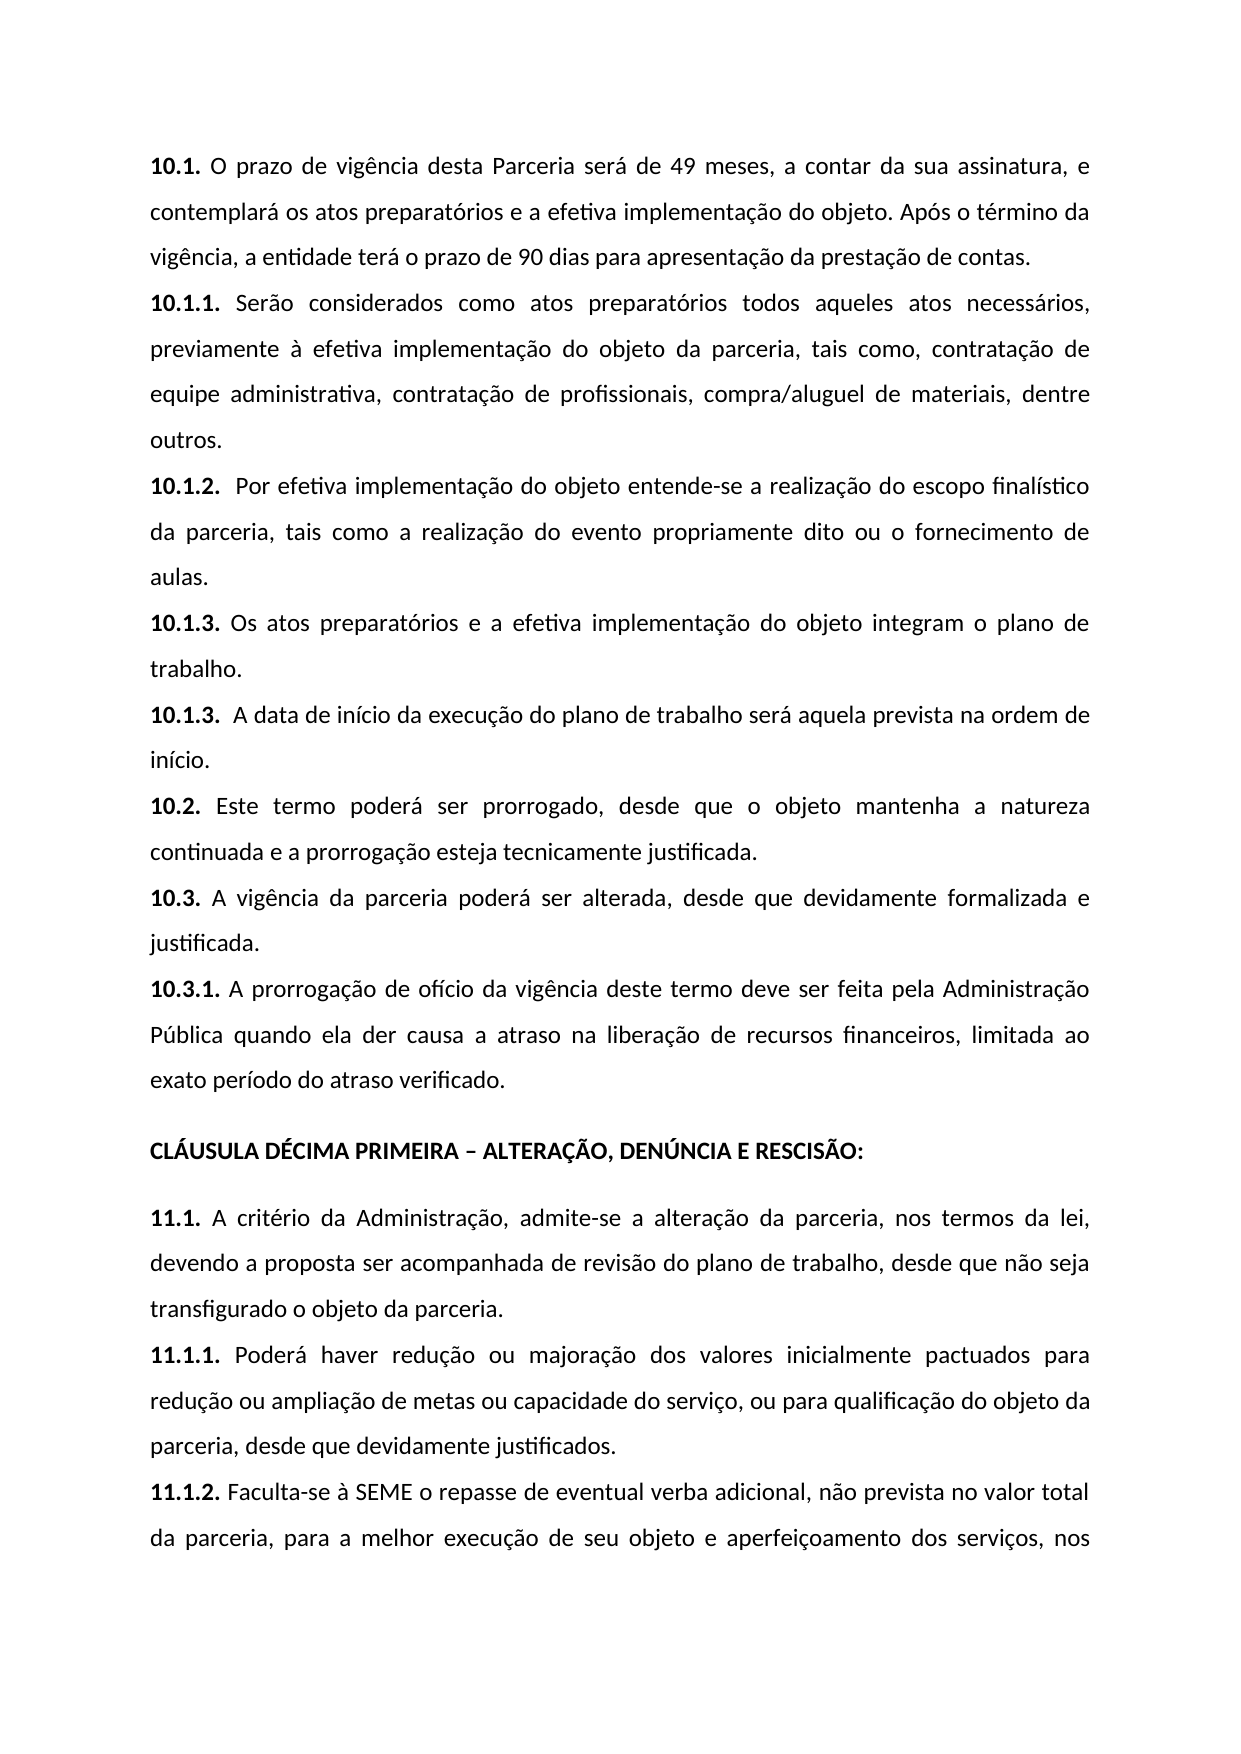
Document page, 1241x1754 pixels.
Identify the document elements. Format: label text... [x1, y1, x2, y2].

text 10.1. O prazo de vigência desta Parceria será de 49 meses, a contar da sua assinatura, e contemplará os atos preparatórios e a efetiva implementação do objeto. Após o término da vigência, a entidade terá o prazo de 90 dias para apresentação da prestação de contas. [150, 150, 1090, 272]
text 11.1. A critério da Administração, admite-se a alteração da parceria, nos termos da lei, devendo a proposta ser acompanhada de revisão do plano de trabalho, desde que não seja transfigurado o objeto da parceria. [150, 1202, 1090, 1324]
text 10.2. Este termo poderá ser prorrogado, desde que o objeto mantenha a natureza continuada e a prorrogação esteja tecnicamente justificada. [150, 790, 1090, 866]
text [150, 1476, 1090, 1552]
text 10.1.1. Serão considerados como atos preparatórios todos aqueles atos necessários, previamente à efetiva implementação do objeto da parceria, tais como, contratação de equipe administrativa, contratação de profissionais, compra/aluguel de materiais, dentre outros. [150, 287, 1090, 455]
text 10.1.3. A data de início da execução do plano de trabalho será aquela prevista na ordem de início. [150, 699, 1090, 775]
text CLÁUSULA DÉCIMA PRIMEIRA – ALTERAÇÃO, DENÚNCIA E RESCISÃO: [150, 1135, 1090, 1166]
text 10.3. A vigência da parceria poderá ser alterada, desde que devidamente formalizada e justificada. [150, 882, 1090, 958]
text 10.1.3. Os atos preparatórios e a efetiva implementação do objeto integram o plano de trabalho. [150, 607, 1090, 683]
text 11.1.1. Poderá haver redução ou majoração dos valores inicialmente pactuados para redução ou ampliação de metas ou capacidade do serviço, ou para qualificação do objeto da parceria, desde que devidamente justificados. [150, 1339, 1090, 1461]
text 10.3.1. A prorrogação de ofício da vigência deste termo deve ser feita pela Administração Pública quando ela der causa a atraso na liberação de recursos financeiros, limitada ao exato período do atraso verificado. [150, 973, 1090, 1095]
text 10.1.2. Por efetiva implementação do objeto entende-se a realização do escopo finalístico da parceria, tais como a realização do evento propriamente dito ou o fornecimento de aulas. [150, 470, 1090, 592]
